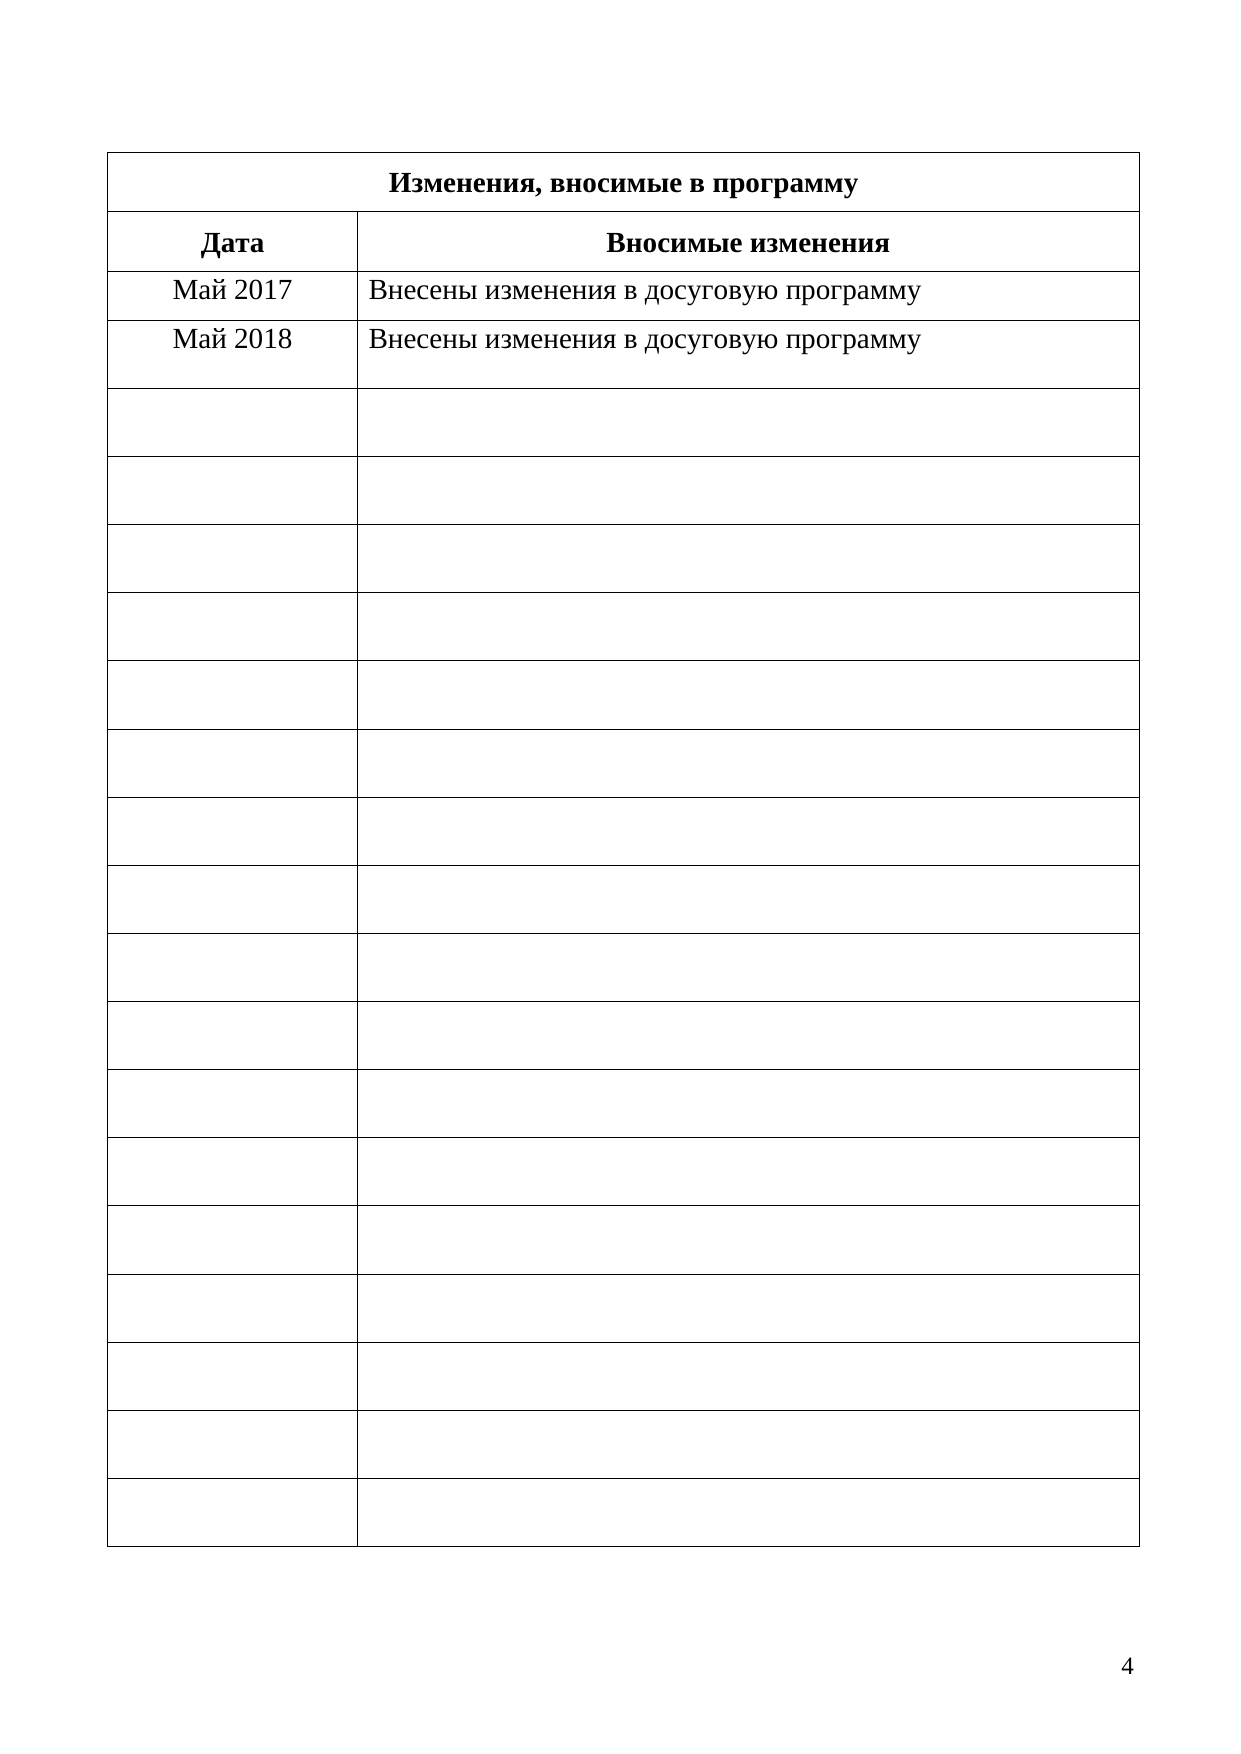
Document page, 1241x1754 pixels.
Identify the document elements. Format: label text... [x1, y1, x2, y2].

table_cell [358, 1275, 1139, 1342]
table_cell Май 2017 [108, 272, 357, 320]
table_cell [108, 730, 357, 797]
table_cell [358, 730, 1139, 797]
table_cell [108, 1002, 357, 1069]
table_cell [358, 1479, 1139, 1546]
table_cell [108, 1070, 357, 1137]
table_cell [358, 1343, 1139, 1410]
table_cell [108, 661, 357, 728]
table_cell [358, 1411, 1139, 1478]
table_cell [358, 525, 1139, 592]
table_cell [358, 866, 1139, 933]
table_cell Май 2018 [108, 321, 357, 388]
table_cell [108, 1411, 357, 1478]
table_cell [108, 798, 357, 865]
table_cell [108, 1206, 357, 1273]
table_cell Внесены изменения в досуговую программу [358, 272, 1139, 320]
table_cell [358, 389, 1139, 456]
table_cell [358, 457, 1139, 524]
table_cell [108, 525, 357, 592]
table_cell [358, 1138, 1139, 1205]
table_cell [358, 1002, 1139, 1069]
table_cell [108, 1343, 357, 1410]
table_cell [358, 593, 1139, 660]
table_cell [108, 1275, 357, 1342]
table_cell [358, 1070, 1139, 1137]
table_cell [108, 389, 357, 456]
table_cell [108, 593, 357, 660]
table_cell Внесены изменения в досуговую программу [358, 321, 1139, 388]
table_cell [108, 1138, 357, 1205]
table_cell [358, 661, 1139, 728]
table_cell [108, 934, 357, 1001]
table_cell [358, 1206, 1139, 1273]
table_cell Дата [108, 212, 357, 271]
table_cell Вносимые изменения [358, 212, 1139, 271]
table_cell [358, 934, 1139, 1001]
table_cell [358, 798, 1139, 865]
table_header Изменения, вносимые в программу [108, 153, 1139, 211]
table_cell [108, 1479, 357, 1546]
table_cell [108, 457, 357, 524]
table_cell [108, 866, 357, 933]
